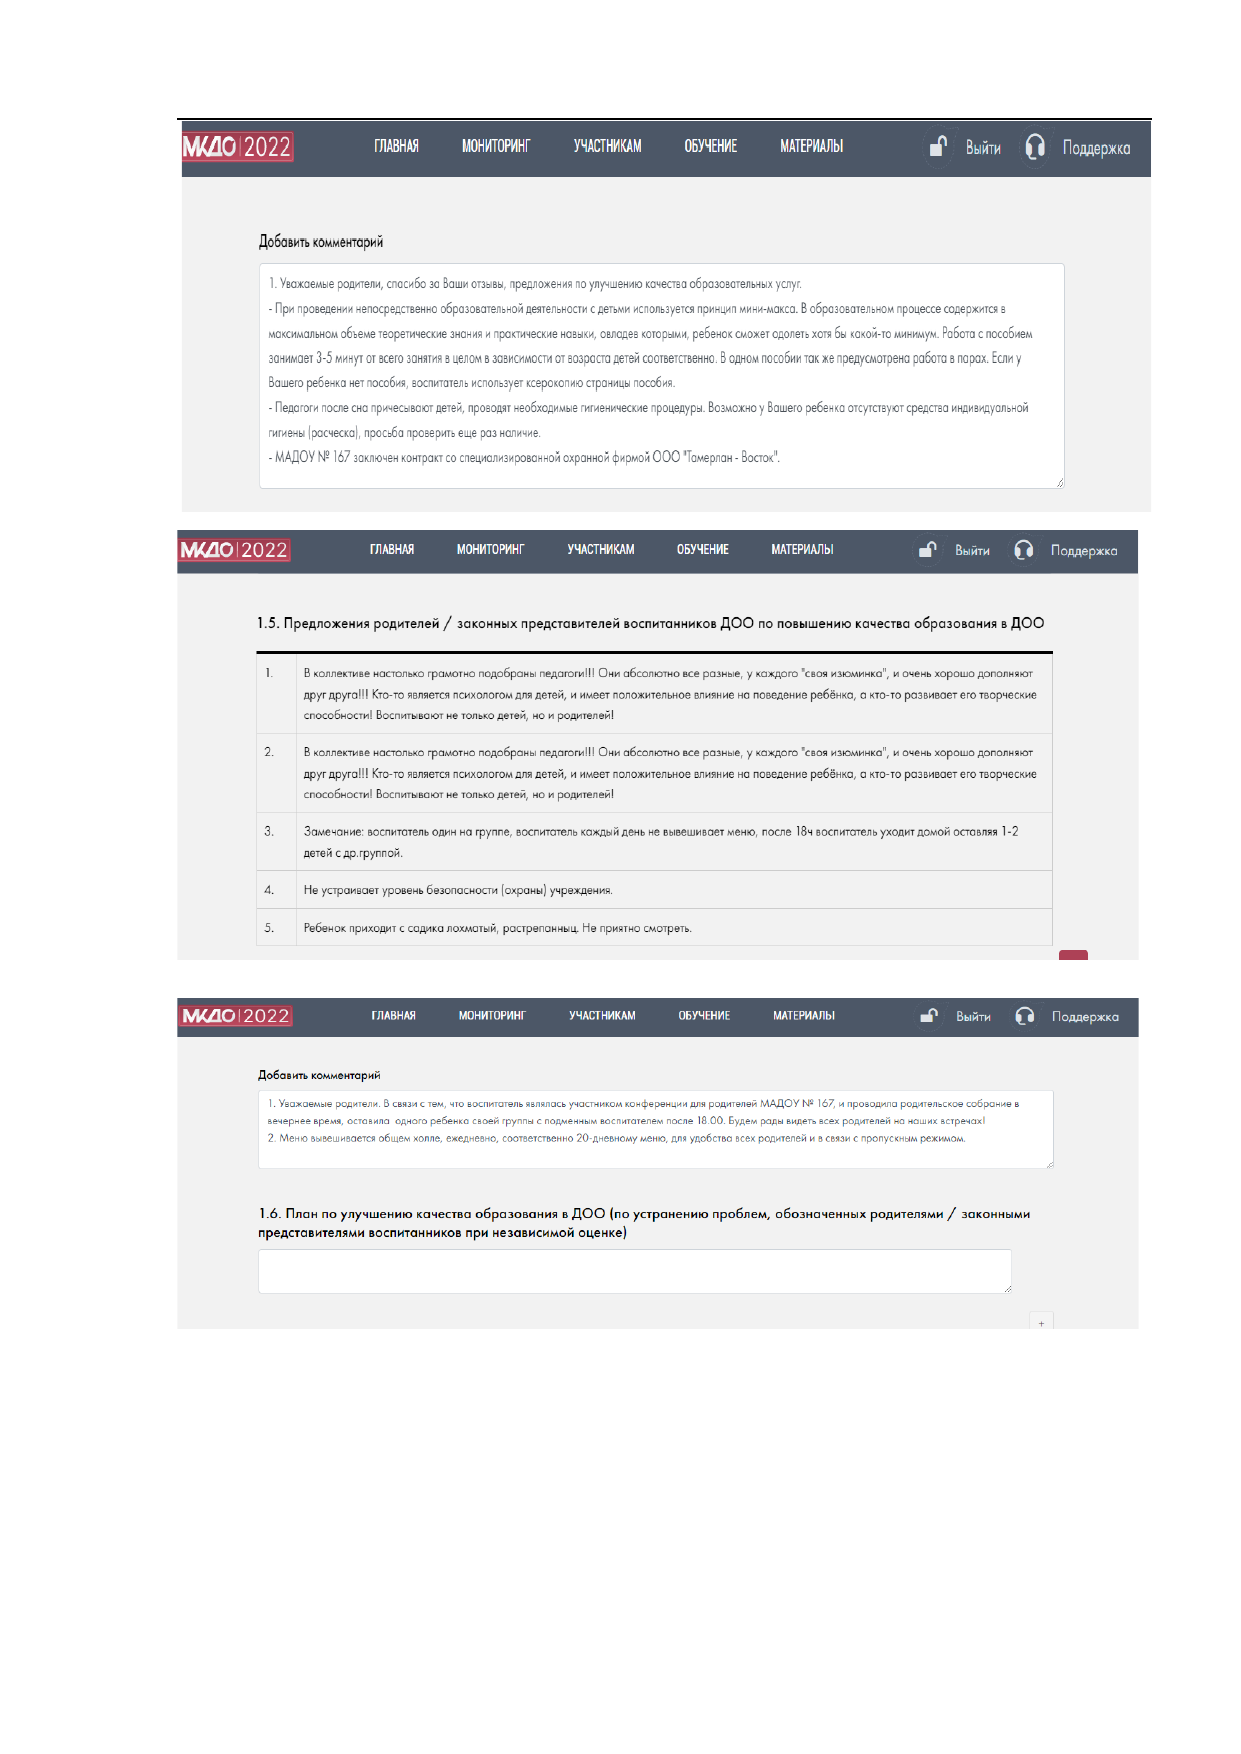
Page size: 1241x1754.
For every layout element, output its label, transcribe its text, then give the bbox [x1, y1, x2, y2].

text Конец формы [177, 998, 1152, 1332]
